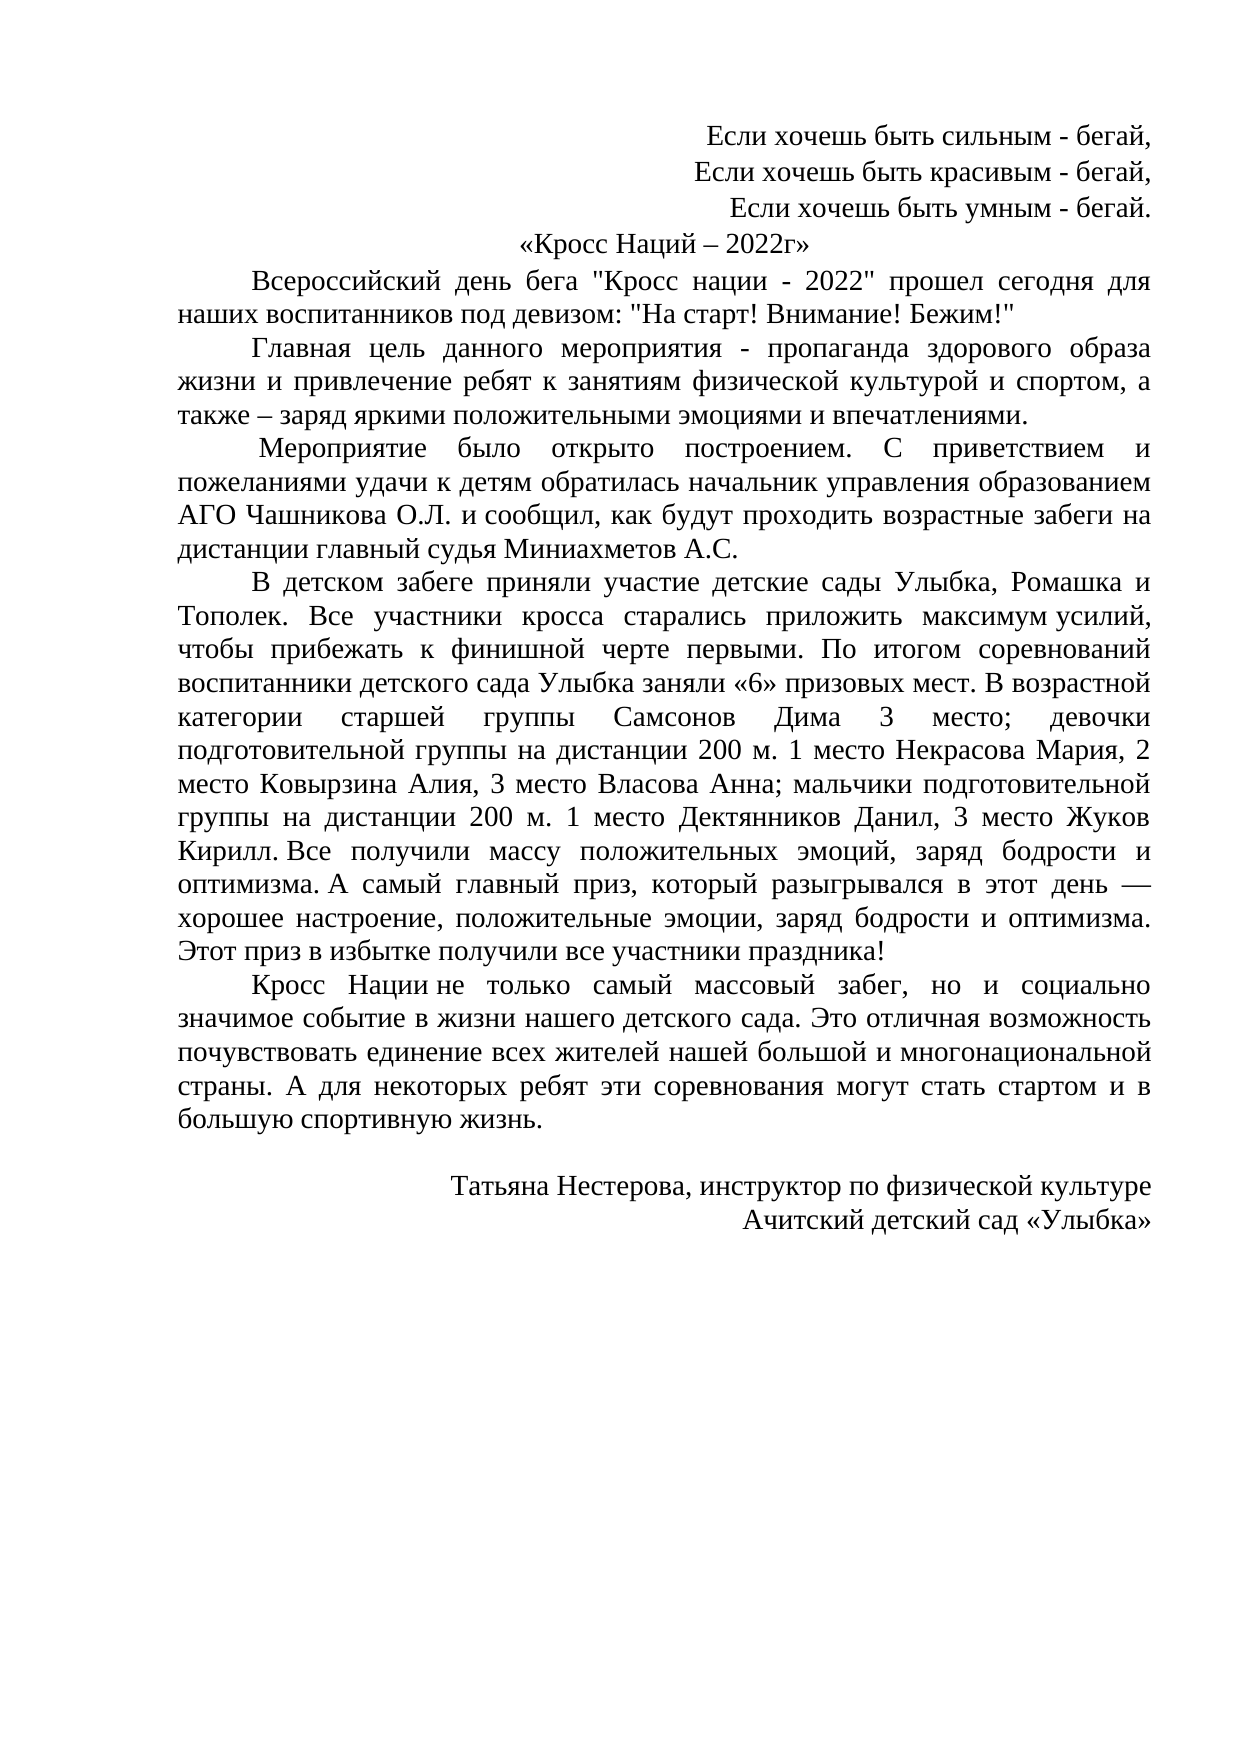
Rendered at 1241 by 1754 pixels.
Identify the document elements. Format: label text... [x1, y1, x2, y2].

text Если хочешь быть сильным - бегай, [177, 118, 1152, 152]
text В детском забеге приняли участие детские сады Улыбка, Ромашка и Тополек. Все участники кросса старались приложить максимум усилий, чтобы прибежать к финишной черте первыми. По итогом соревнований воспитанники детского сада Улыбка заняли «6» призовых мест. В возрастной категории старшей группы Самсонов Дима 3 место; девочки подготовительной группы на дистанции 200 м. 1 место Некрасова Мария, 2 место Ковырзина Алия, 3 место Власова Анна; мальчики подготовительной группы на дистанции 200 м. 1 место Дектянников Данил, 3 место Жуков Кирилл. Все получили массу положительных эмоций, заряд бодрости и оптимизма. А самый главный приз, который разыгрывался в этот день — хорошее настроение, положительные эмоции, заряд бодрости и оптимизма. Этот приз в избытке получили все участники праздника! [177, 564, 1152, 967]
text «Кросс Наций – 2022г» [177, 227, 1152, 260]
text Татьяна Нестерова, инструктор по физической культуре [177, 1168, 1152, 1202]
text Главная цель данного мероприятия - пропаганда здорового образа жизни и привлечение ребят к занятиям физической культурой и спортом, а также – заряд яркими положительными эмоциями и впечатлениями. [177, 330, 1152, 430]
text Мероприятие было открыто построением. С приветствием и пожеланиями удачи к детям обратилась начальник управления образованием АГО Чашникова О.Л. и сообщил, как будут проходить возрастные забеги на дистанции главный судья Миниахметов А.С. [177, 430, 1152, 564]
text Если хочешь быть красивым - бегай, [177, 154, 1152, 188]
text Ачитский детский сад «Улыбка» [177, 1202, 1152, 1235]
text Кросс Нации не только самый массовый забег, но и социально значимое событие в жизни нашего детского сада. Это отличная возможность почувствовать единение всех жителей нашей большой и многонациональной страны. А для некоторых ребят эти соревнования могут стать стартом и в большую спортивную жизнь. [177, 967, 1152, 1135]
text Всероссийский день бега "Кросс нации - 2022" прошел сегодня для наших воспитанников под девизом: "На старт! Внимание! Бежим!" [177, 263, 1152, 330]
text Если хочешь быть умным - бегай. [177, 190, 1152, 224]
